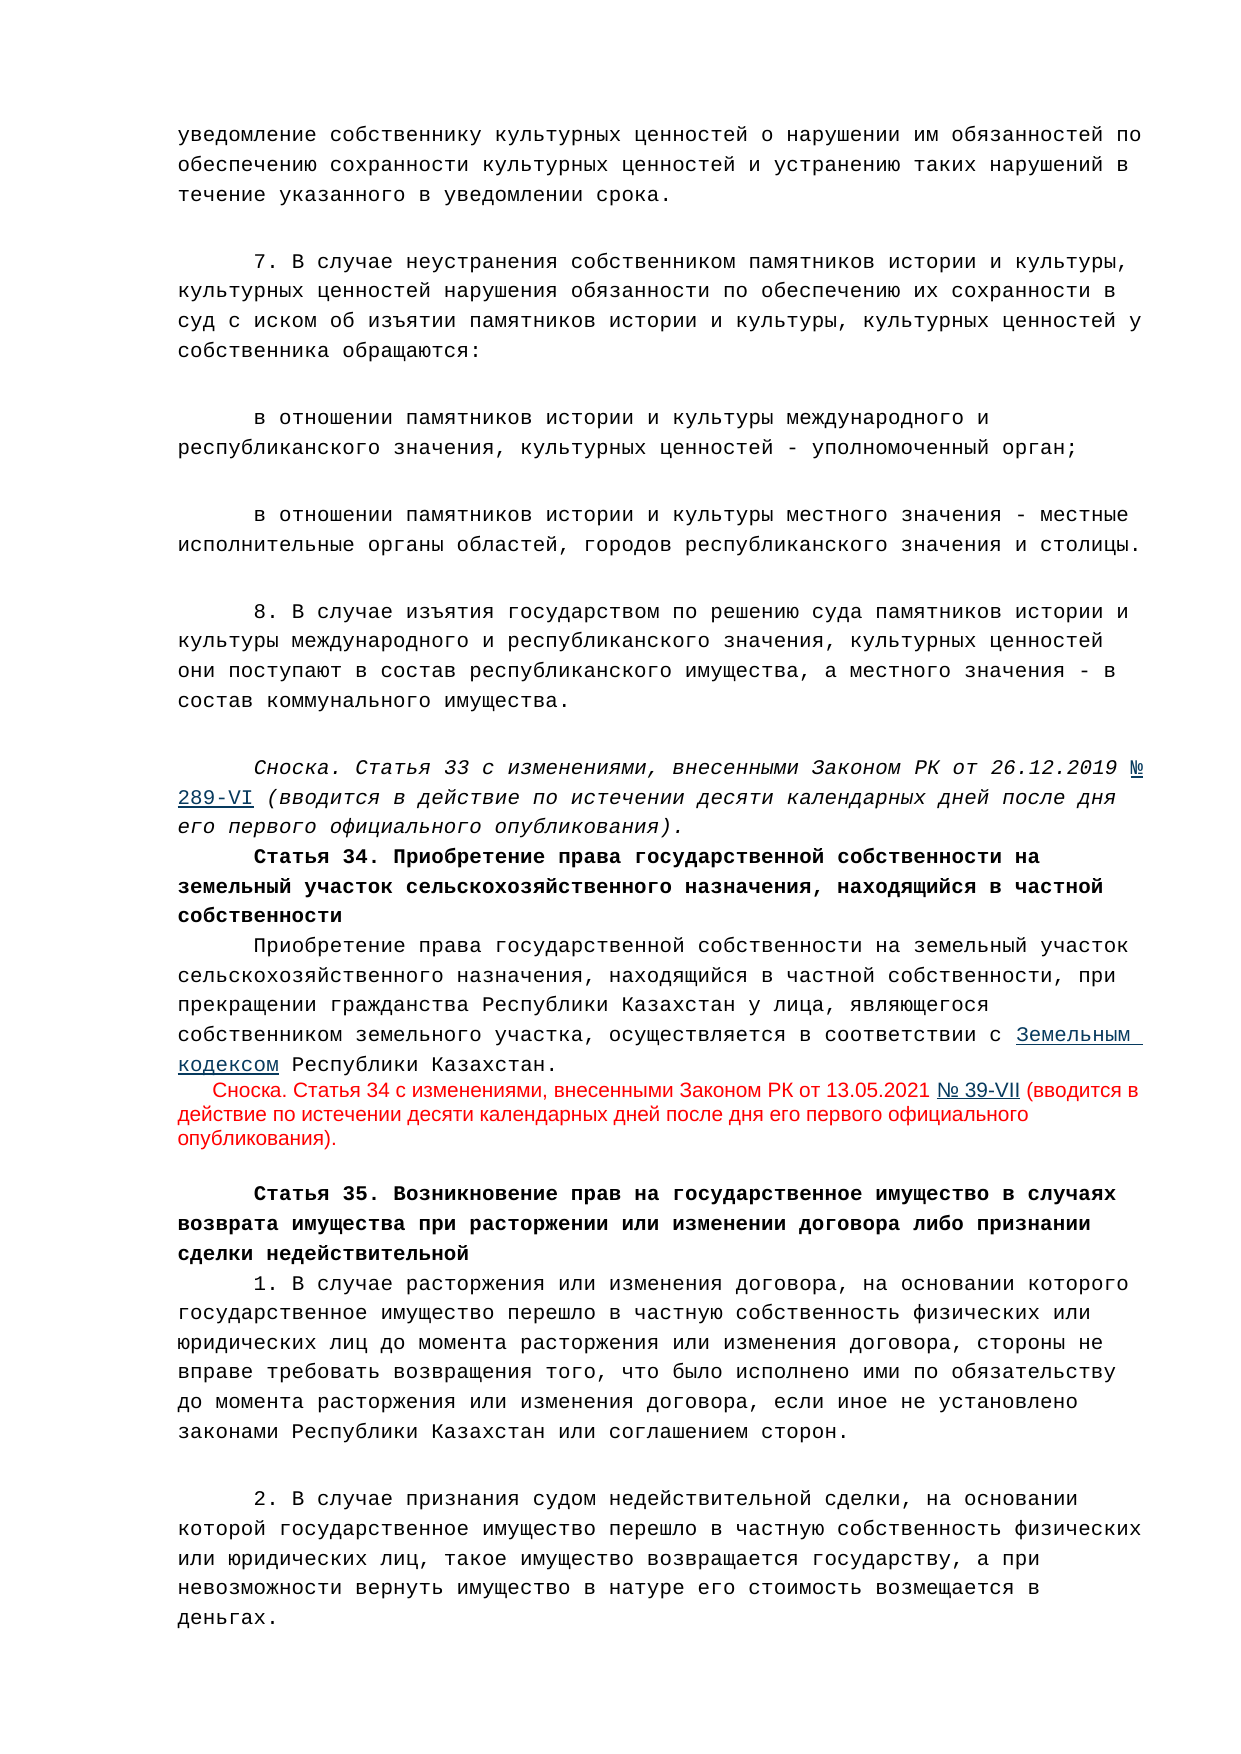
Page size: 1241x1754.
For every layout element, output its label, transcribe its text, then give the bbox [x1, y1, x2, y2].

text 7. В случае неустранения собственником памятников истории и культуры, культурных ценностей нарушения обязанности по обеспечению их сохранности в суд с иском об изъятии памятников истории и культуры, культурных ценностей у собственника обращаются: [177, 245, 1152, 363]
text Статья 34. Приобретение права государственной собственности на земельный участок сельскохозяйственного назначения, находящийся в частной собственности [177, 840, 1152, 929]
text в отношении памятников истории и культуры местного значения - местные исполнительные органы областей, городов республиканского значения и столицы. [177, 498, 1152, 557]
text 1. В случае расторжения или изменения договора, на основании которого государственное имущество перешло в частную собственность физических или юридических лиц до момента расторжения или изменения договора, стороны не вправе требовать возвращения того, что было исполнено ими по обязательству до момента расторжения или изменения договора, если иное не установлено законами Республики Казахстан или соглашением сторон. [177, 1266, 1152, 1444]
text 2. В случае признания судом недействительной сделки, на основании которой государственное имущество перешло в частную собственность физических или юридических лиц, такое имущество возвращается государству, а при невозможности вернуть имущество в натуре его стоимость возмещается в деньгах. [177, 1482, 1152, 1631]
text Сноска. Статья 33 с изменениями, внесенными Законом РК от 26.12.2019 № 289-VІ (вводится в действие по истечении десяти календарных дней после дня его первого официального опубликования). [177, 751, 1152, 840]
text Статья 35. Возникновение прав на государственное имущество в случаях возврата имущества при расторжении или изменении договора либо признании сделки недействительной [177, 1177, 1152, 1266]
text Сноска. Статья 34 с изменениями, внесенными Законом РК от 13.05.2021 № 39-VII (вводится в действие по истечении десяти календарных дней после дня его первого официального опубликования). [177, 1077, 1152, 1177]
text 8. В случае изъятия государством по решению суда памятников истории и культуры международного и республиканского значения, культурных ценностей они поступают в состав республиканского имущества, а местного значения - в состав коммунального имущества. [177, 595, 1152, 713]
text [177, 118, 1152, 207]
text Приобретение права государственной собственности на земельный участок сельскохозяйственного назначения, находящийся в частной собственности, при прекращении гражданства Республики Казахстан у лица, являющегося собственником земельного участка, осуществляется в соответствии с Земельным кодексом Республики Казахстан. [177, 929, 1152, 1077]
text в отношении памятников истории и культуры международного и республиканского значения, культурных ценностей - уполномоченный орган; [177, 401, 1152, 460]
